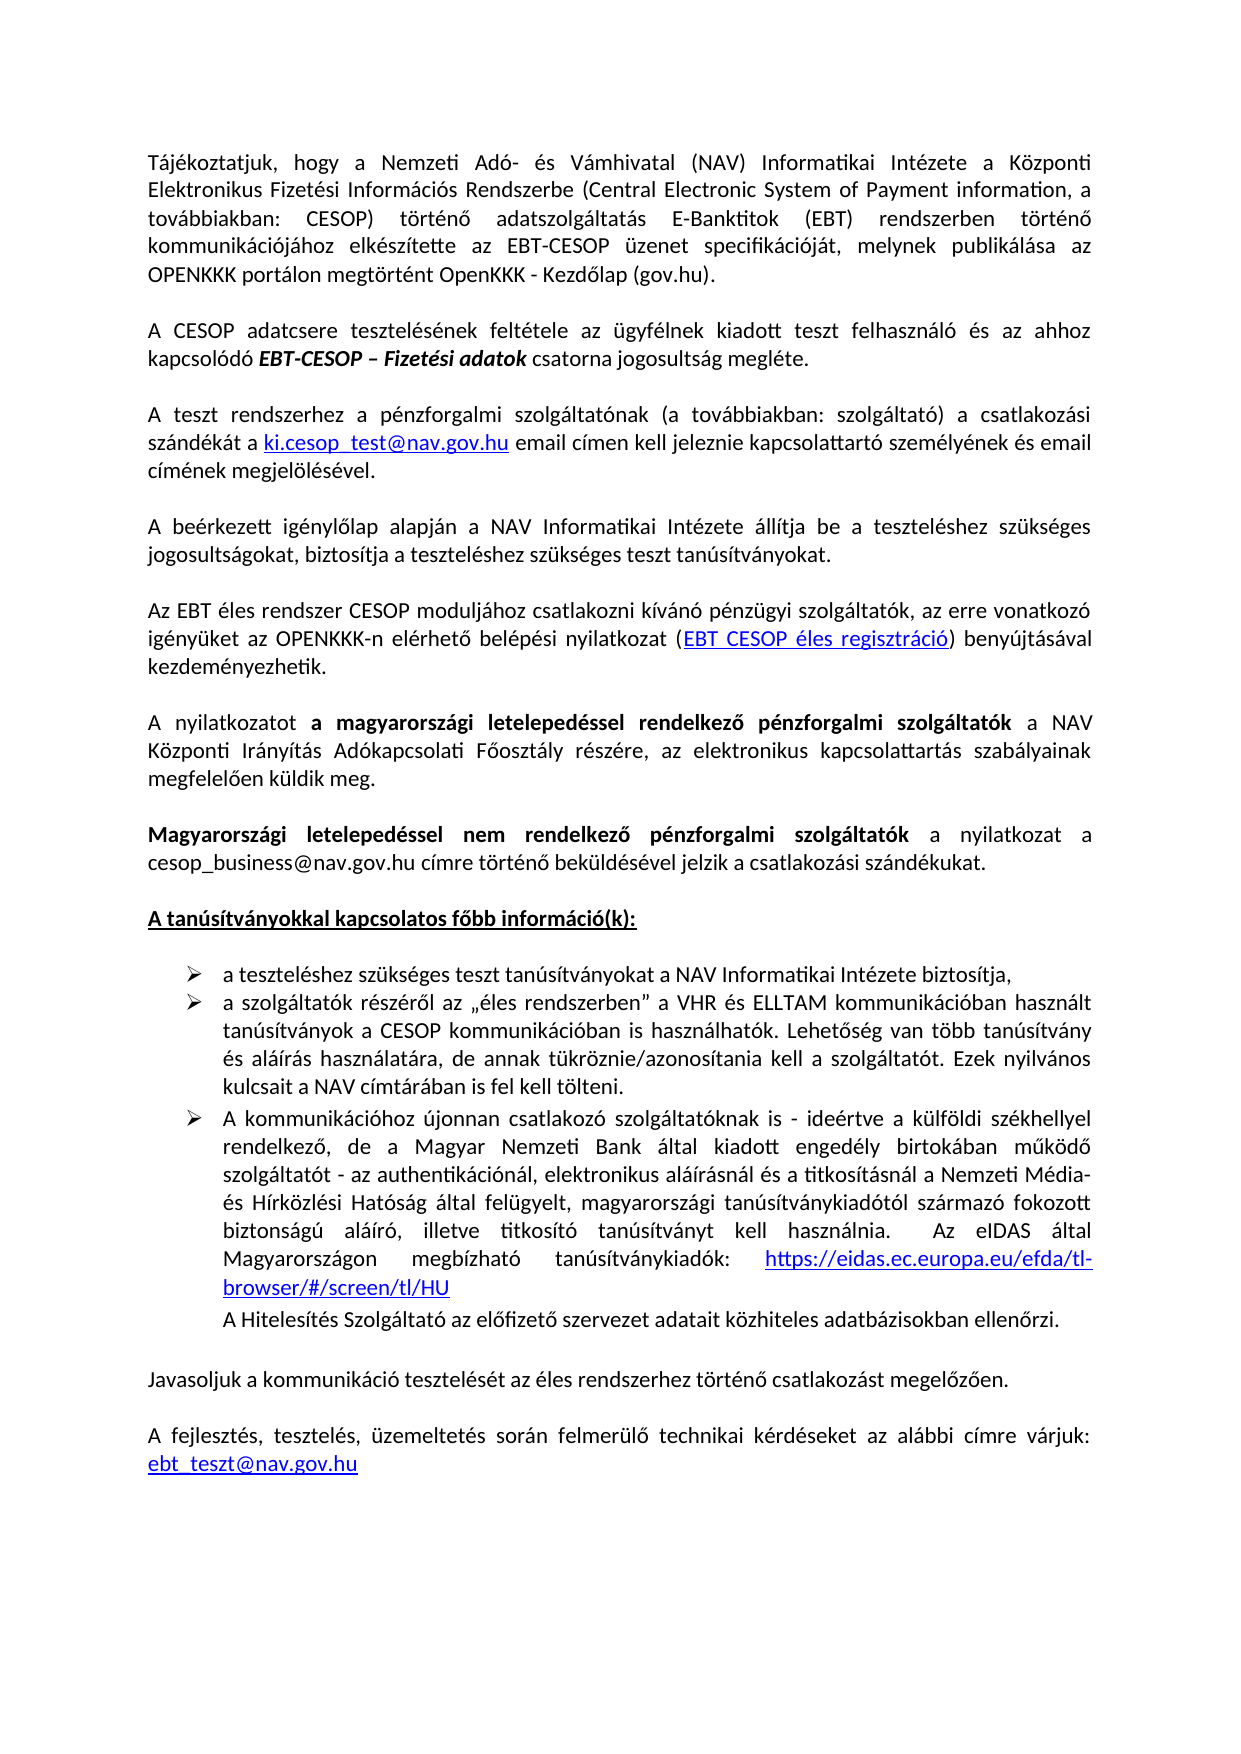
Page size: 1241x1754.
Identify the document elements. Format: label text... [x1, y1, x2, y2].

text Az EBT éles rendszer CESOP moduljához csatlakozni kívánó pénzügyi szolgáltatók, az erre vonatkozó igényüket az OPENKKK-n elérhető belépési nyilatkozat (EBT CESOP éles regisztráció) benyújtásával kezdeményezhetik. [148, 596, 1093, 680]
text A teszt rendszerhez a pénzforgalmi szolgáltatónak (a továbbiakban: szolgáltató) a csatlakozási szándékát a ki.cesop_test@nav.gov.hu email címen kell jeleznie kapcsolattartó személyének és email címének megjelölésével. [148, 400, 1093, 484]
list a teszteléshez szükséges teszt tanúsítványokat a NAV Informatikai Intézete biztosítja, [185, 960, 1093, 988]
text A Hitelesítés Szolgáltató az előfizető szervezet adatait közhiteles adatbázisokban ellenőrzi. [223, 1305, 1093, 1333]
text A CESOP adatcsere tesztelésének feltétele az ügyfélnek kiadott teszt felhasználó és az ahhoz kapcsolódó EBT-CESOP – Fizetési adatok csatorna jogosultság megléte. [148, 316, 1093, 372]
text Tájékoztatjuk, hogy a Nemzeti Adó- és Vámhivatal (NAV) Informatikai Intézete a Központi Elektronikus Fizetési Információs Rendszerbe (Central Electronic System of Payment information, a továbbiakban: CESOP) történő adatszolgáltatás E-Banktitok (EBT) rendszerben történő kommunikációjához elkészítette az EBT-CESOP üzenet specifikációját, melynek publikálása az OPENKKK portálon megtörtént OpenKKK - Kezdőlap (gov.hu). [148, 148, 1093, 288]
text A tanúsítványokkal kapcsolatos főbb információ(k): [148, 904, 1093, 932]
text A fejlesztés, tesztelés, üzemeltetés során felmerülő technikai kérdéseket az alábbi címre várjuk: ebt_teszt@nav.gov.hu [148, 1421, 1093, 1477]
list a szolgáltatók részéről az „éles rendszerben” a VHR és ELLTAM kommunikációban használt tanúsítványok a CESOP kommunikációban is használhatók. Lehetőség van több tanúsítvány és aláírás használatára, de annak tükröznie/azonosítania kell a szolgáltatót. Ezek nyilvános kulcsait a NAV címtárában is fel kell tölteni. [185, 988, 1093, 1100]
text Magyarországi letelepedéssel nem rendelkező pénzforgalmi szolgáltatók a nyilatkozat a cesop_business@nav.gov.hu címre történő beküldésével jelzik a csatlakozási szándékukat. [148, 820, 1093, 876]
text A nyilatkozatot a magyarországi letelepedéssel rendelkező pénzforgalmi szolgáltatók a NAV Központi Irányítás Adókapcsolati Főosztály részére, az elektronikus kapcsolattartás szabályainak megfelelően küldik meg. [148, 708, 1093, 792]
text Javasoljuk a kommunikáció tesztelését az éles rendszerhez történő csatlakozást megelőzően. [148, 1365, 1093, 1393]
text A beérkezett igénylőlap alapján a NAV Informatikai Intézete állítja be a teszteléshez szükséges jogosultságokat, biztosítja a teszteléshez szükséges teszt tanúsítványokat. [148, 512, 1093, 568]
list A kommunikációhoz újonnan csatlakozó szolgáltatóknak is - ideértve a külföldi székhellyel rendelkező, de a Magyar Nemzeti Bank által kiadott engedély birtokában működő szolgáltatót - az authentikációnál, elektronikus aláírásnál és a titkosításnál a Nemzeti Média- és Hírközlési Hatóság által felügyelt, magyarországi tanúsítványkiadótól származó fokozott biztonságú aláíró, illetve titkosító tanúsítványt kell használnia. Az eIDAS által Magyarországon megbízható tanúsítványkiadók: https://eidas.ec.europa.eu/efda/tl-browser/#/screen/tl/HU [185, 1104, 1093, 1301]
